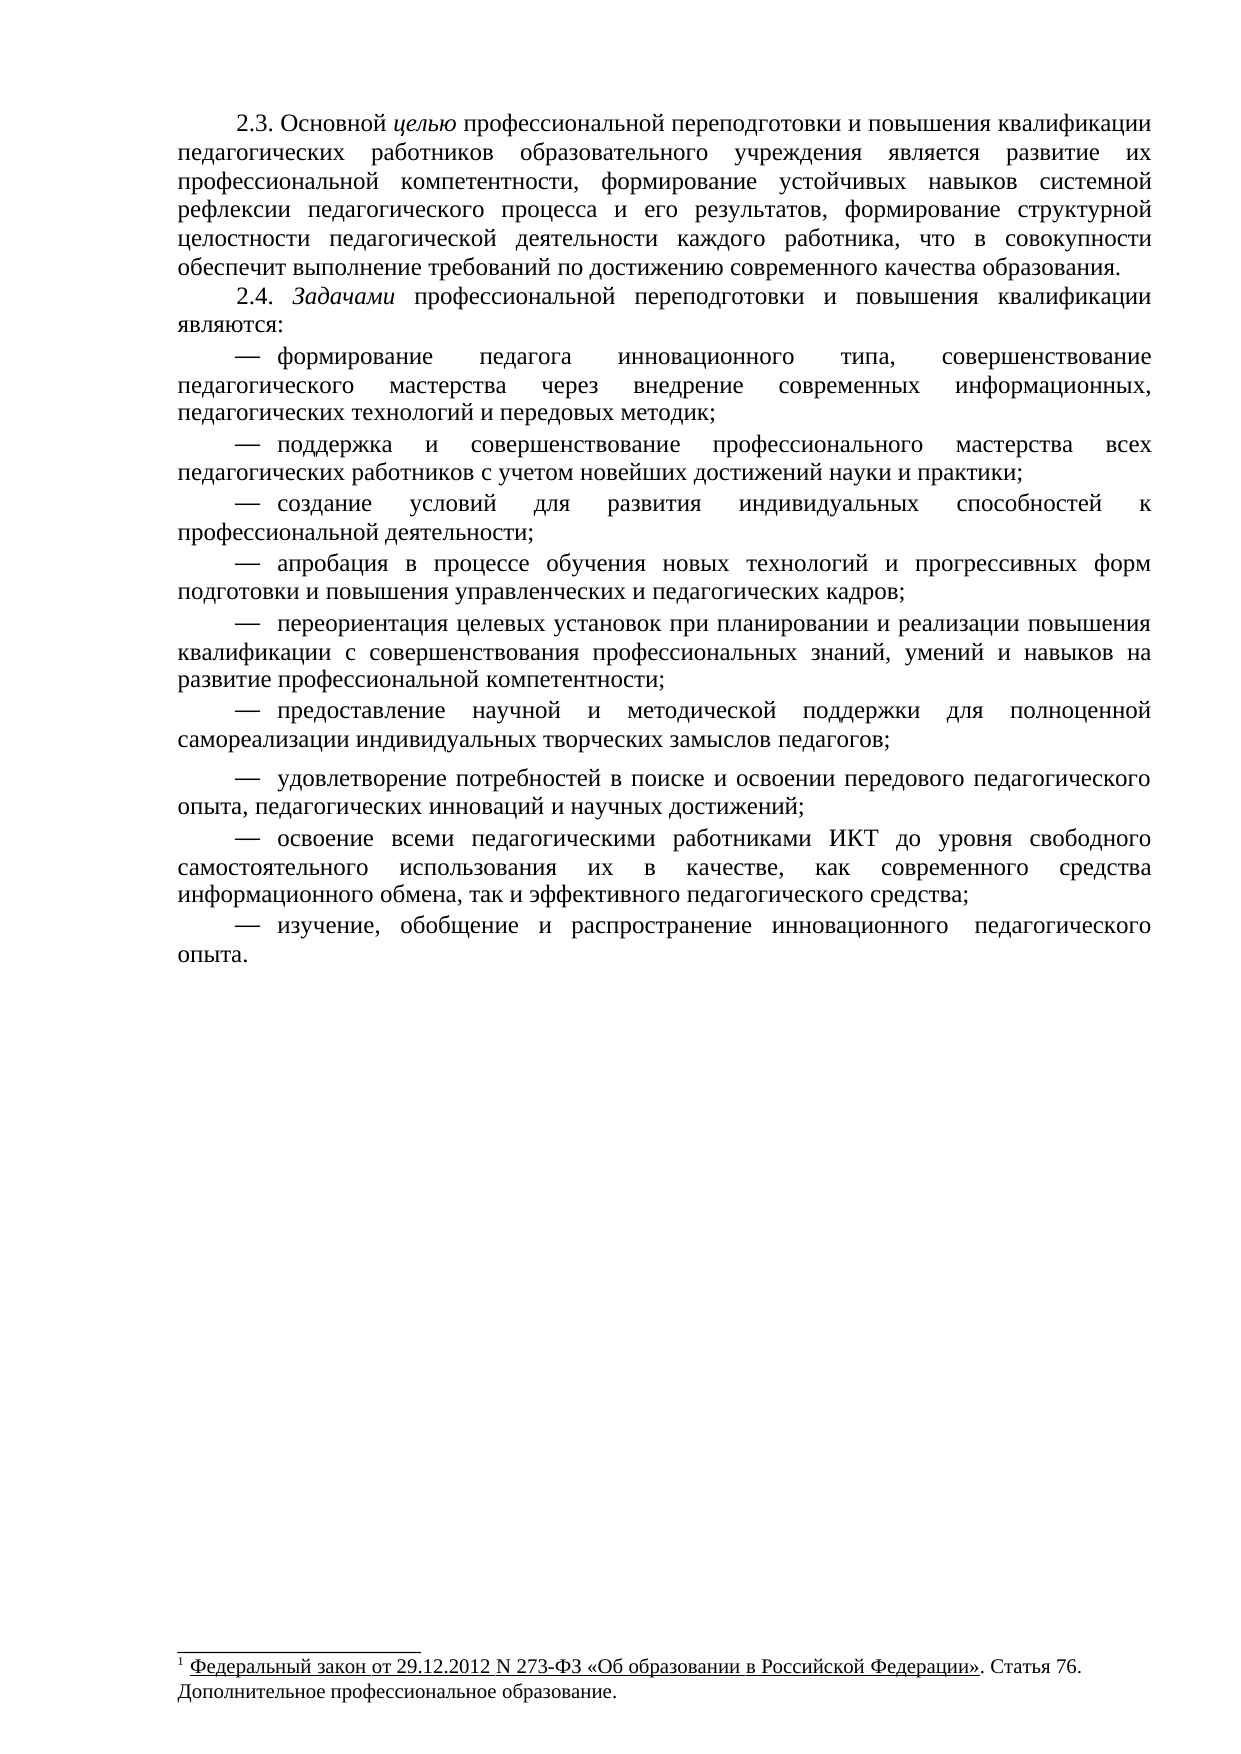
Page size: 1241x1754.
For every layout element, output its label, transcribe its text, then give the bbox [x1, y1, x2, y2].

list создание условий для развития индивидуальных способностей к профессиональной деятельности; [177, 486, 1152, 546]
list освоение всеми педагогическими работниками ИКТ до уровня свободного самостоятельного использования их в качестве, как современного средства информационного обмена, так и эффективного педагогического средства; [177, 820, 1152, 908]
list поддержка и совершенствование профессионального мастерства всех педагогических работников с учетом новейших достижений науки и практики; [177, 426, 1152, 486]
list апробация в процессе обучения новых технологий и прогрессивных форм подготовки и повышения управленческих и педагогических кадров; [177, 546, 1151, 605]
text 1 Федеральный закон от 29.12.2012 N 273-ФЗ «Об образовании в Российской Федерации». Статья 76. Дополнительное профессиональное образование. [177, 1654, 1192, 1703]
list Задачами профессиональной переподготовки и повышения квалификации являются: [177, 281, 1151, 338]
list изучение, обобщение и распространение инновационного педагогического опыта. [177, 908, 1151, 968]
list предоставление научной и методической поддержки для полноценной самореализации индивидуальных творческих замыслов педагогов; [177, 693, 1151, 753]
list удовлетворение потребностей в поиске и освоении передового педагогического опыта, педагогических инноваций и научных достижений; [177, 760, 1151, 820]
list переориентация целевых установок при планировании и реализации повышения квалификации с совершенствования профессиональных знаний, умений и навыков на развитие профессиональной компетентности; [177, 605, 1152, 693]
list формирование педагога инновационного типа, совершенствование педагогического мастерства через внедрение современных информационных, педагогических технологий и передовых методик; [177, 338, 1152, 426]
list Основной целью профессиональной переподготовки и повышения квалификации педагогических работников образовательного учреждения является развитие их профессиональной компетентности, формирование устойчивых навыков системной рефлексии педагогического процесса и его результатов, формирование структурной целостности педагогической деятельности каждого работника, что в совокупности обеспечит выполнение требований по достижению современного качества образования. [177, 108, 1152, 281]
